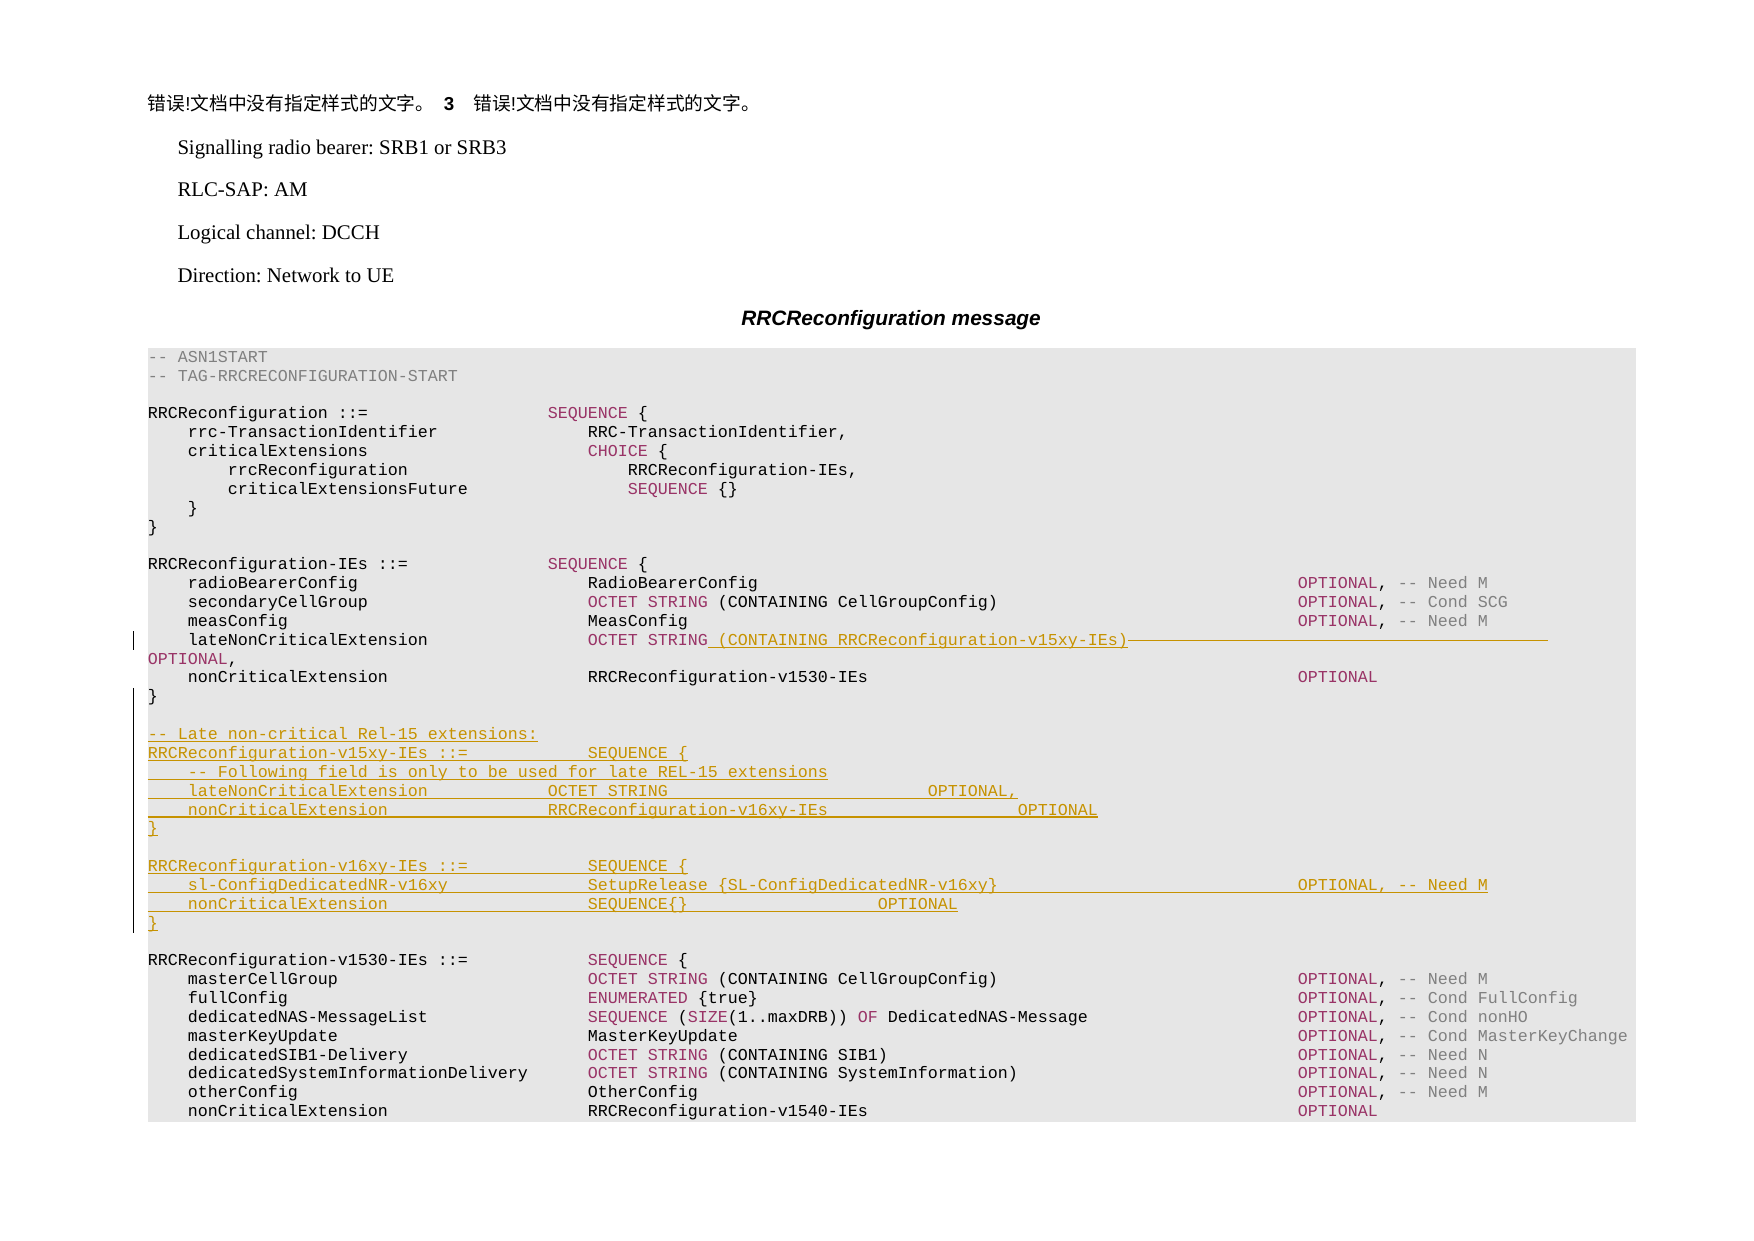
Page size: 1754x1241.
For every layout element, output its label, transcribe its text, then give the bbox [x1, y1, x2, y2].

text -- ASN1START [148, 348, 1636, 367]
text otherConfig OtherConfig OPTIONAL, -- Need M [148, 1084, 1636, 1103]
text fullConfig ENUMERATED {true} OPTIONAL, -- Cond FullConfig [148, 989, 1636, 1008]
text criticalExtensions CHOICE { [148, 443, 1636, 462]
text radioBearerConfig RadioBearerConfig OPTIONAL, -- Need M [148, 575, 1636, 594]
text Signalling radio bearer: SRB1 or SRB3 [177, 134, 1636, 159]
text RRCReconfiguration-IEs ::= SEQUENCE { [148, 556, 1636, 575]
text nonCriticalExtension RRCReconfiguration-v1540-IEs OPTIONAL [148, 1103, 1636, 1122]
text Logical channel: DCCH [177, 220, 1636, 244]
text RRCReconfiguration-v1530-IEs ::= SEQUENCE { [148, 952, 1636, 971]
text masterCellGroup OCTET STRING (CONTAINING CellGroupConfig) OPTIONAL, -- Need M [148, 971, 1636, 989]
text rrc-TransactionIdentifier RRC-TransactionIdentifier, [148, 424, 1636, 443]
text } [148, 499, 1636, 518]
text Direction: Network to UE [177, 263, 1636, 287]
text RLC-SAP: AM [177, 177, 1636, 201]
text rrcReconfiguration RRCReconfiguration-IEs, [148, 462, 1636, 481]
text dedicatedNAS-MessageList SEQUENCE (SIZE(1..maxDRB)) OF DedicatedNAS-Message OPTIONAL, -- Cond nonHO [148, 1008, 1636, 1027]
text lateNonCriticalExtension OCTET STRING OPTIONAL, [148, 631, 1636, 669]
text } [148, 688, 1636, 707]
text masterKeyUpdate MasterKeyUpdate OPTIONAL, -- Cond MasterKeyChange [148, 1027, 1636, 1046]
text RRCReconfiguration ::= SEQUENCE { [148, 405, 1636, 424]
text dedicatedSystemInformationDelivery OCTET STRING (CONTAINING SystemInformation) OPTIONAL, -- Need N [148, 1065, 1636, 1084]
text dedicatedSIB1-Delivery OCTET STRING (CONTAINING SIB1) OPTIONAL, -- Need N [148, 1046, 1636, 1065]
text secondaryCellGroup OCTET STRING (CONTAINING CellGroupConfig) OPTIONAL, -- Cond SCG [148, 594, 1636, 612]
text RRCReconfiguration message [148, 306, 1636, 330]
text measConfig MeasConfig OPTIONAL, -- Need M [148, 612, 1636, 631]
text nonCriticalExtension RRCReconfiguration-v1530-IEs OPTIONAL [148, 669, 1636, 688]
text -- TAG-RRCRECONFIGURATION-START [148, 367, 1636, 386]
text } [148, 518, 1636, 537]
text criticalExtensionsFuture SEQUENCE {} [148, 481, 1636, 499]
